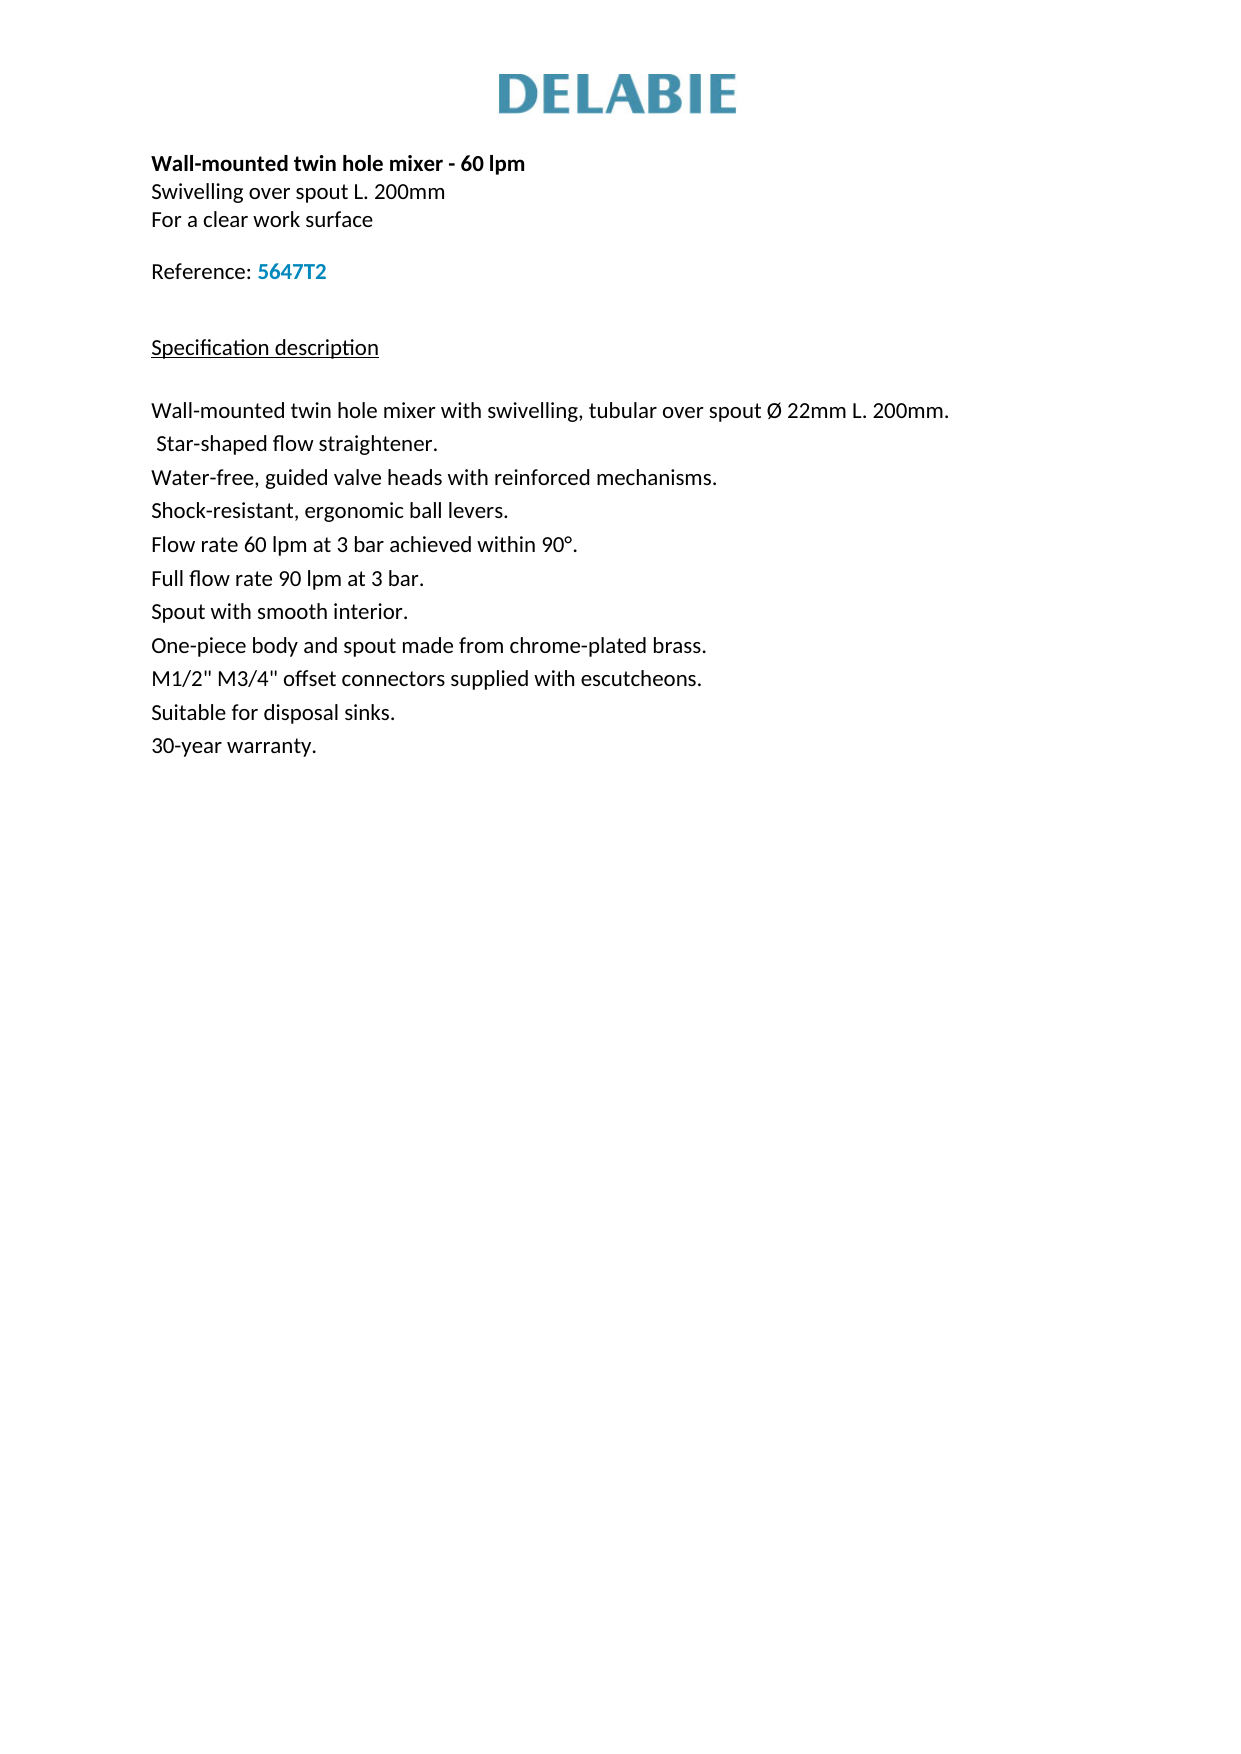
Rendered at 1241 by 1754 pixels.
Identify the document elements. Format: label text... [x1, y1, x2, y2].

picture [497, 74, 738, 114]
text Wall-mounted twin hole mixer with swivelling, tubular over spout Ø 22mm L. 200mm. [151, 396, 1084, 424]
text Wall-mounted twin hole mixer - 60 lpm [151, 149, 1084, 177]
text One-piece body and spout made from chrome-plated brass. [151, 631, 1084, 659]
text Specification description [151, 333, 1084, 361]
text Spout with smooth interior. [151, 597, 1084, 625]
text Suitable for disposal sinks. [151, 698, 1084, 726]
text Swivelling over spout L. 200mm [151, 177, 1084, 205]
text For a clear work surface [151, 205, 1084, 233]
text Star-shaped flow straightener. [151, 429, 1084, 458]
text Reference: 5647T2 [151, 257, 1084, 285]
text M1/2" M3/4" offset connectors supplied with escutcheons. [151, 664, 1084, 692]
text Water-free, guided valve heads with reinforced mechanisms. [151, 463, 1084, 491]
text Full flow rate 90 lpm at 3 bar. [151, 564, 1084, 592]
text 30-year warranty. [151, 731, 1084, 759]
text Flow rate 60 lpm at 3 bar achieved within 90°. [151, 530, 1084, 558]
text Shock-resistant, ergonomic ball levers. [151, 497, 1084, 525]
